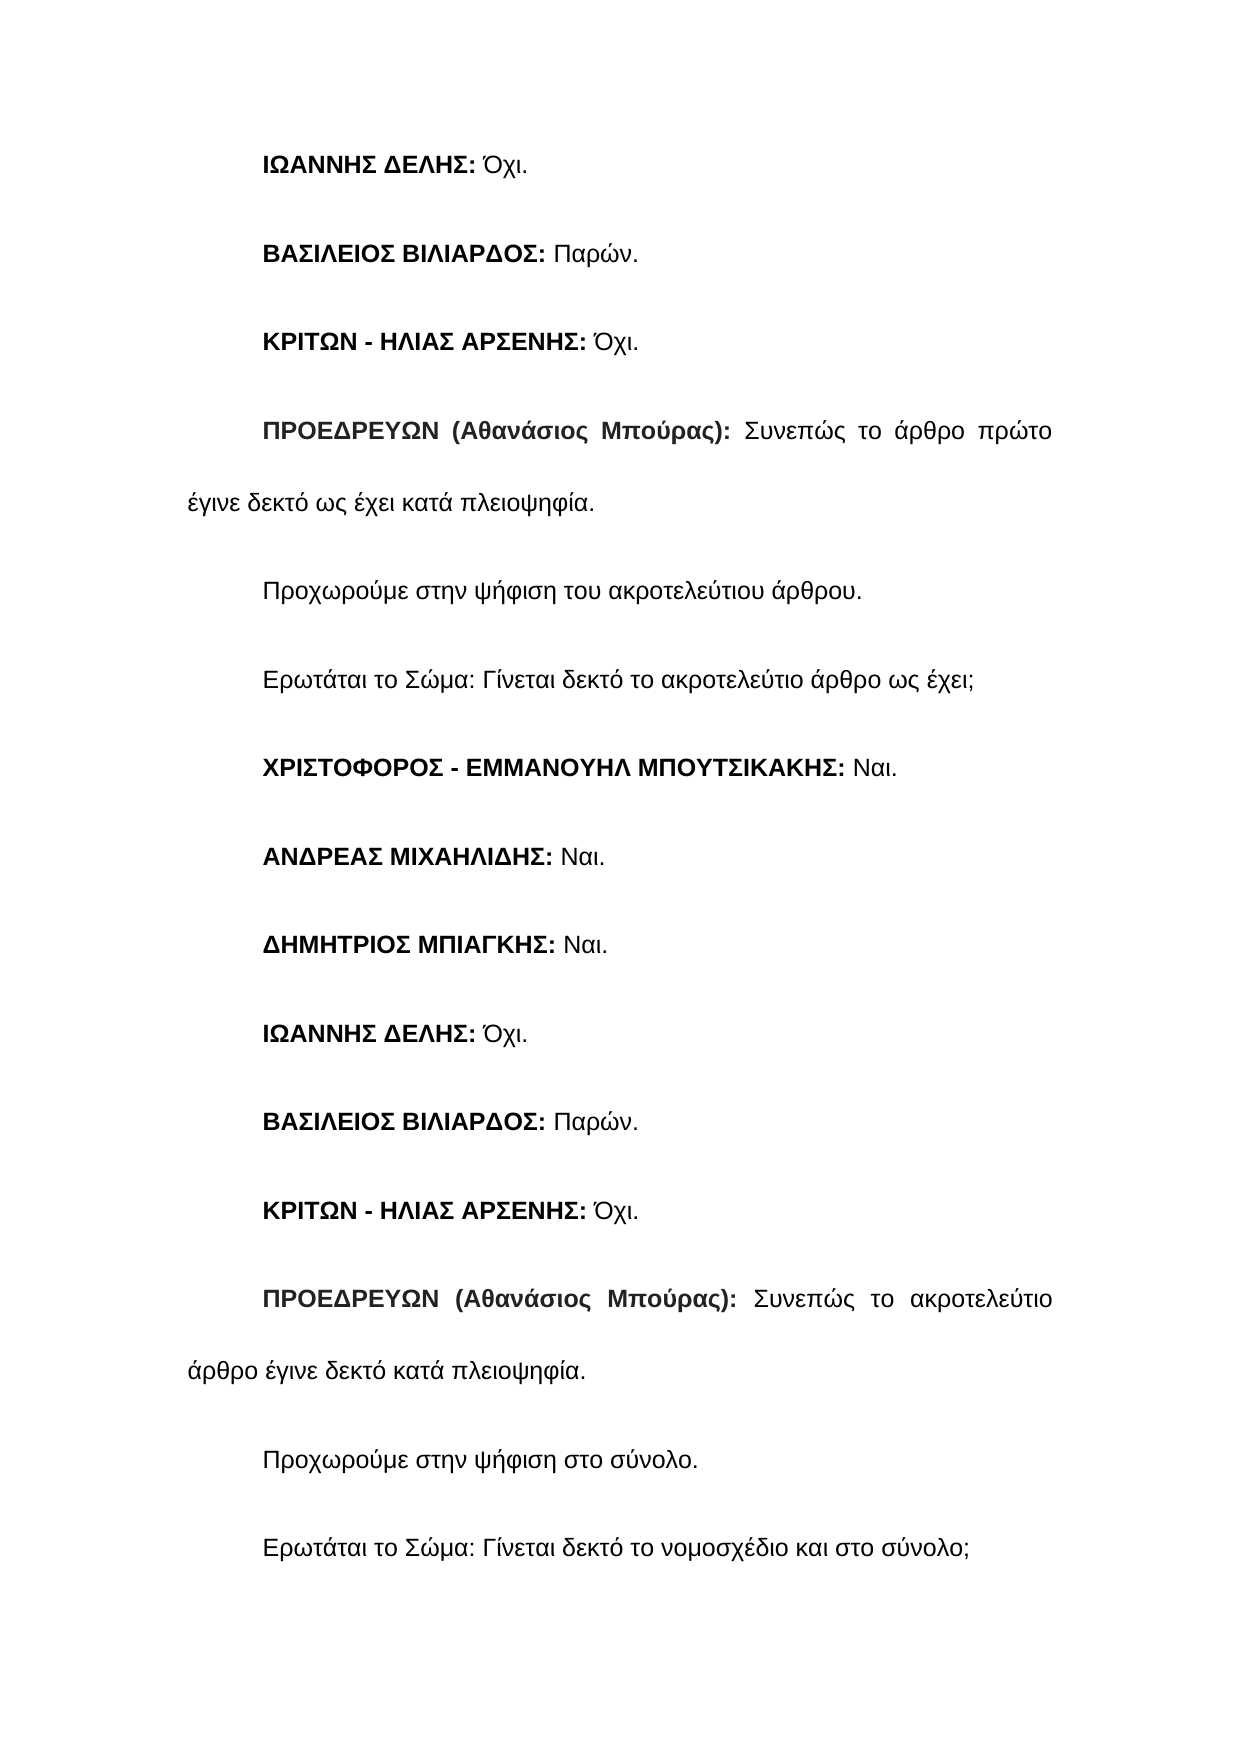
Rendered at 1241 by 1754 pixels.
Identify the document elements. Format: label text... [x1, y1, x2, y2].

text ΔΗΜΗΤΡΙΟΣ ΜΠΙΑΓΚΗΣ: Ναι. [187, 930, 1053, 959]
text Προχωρούμε στην ψήφιση στο σύνολο. [187, 1445, 1053, 1473]
text Ερωτάται το Σώμα: Γίνεται δεκτό το ακροτελεύτιο άρθρο ως έχει; [187, 664, 1053, 693]
text Ερωτάται το Σώμα: Γίνεται δεκτό το νομοσχέδιο και στο σύνολο; [187, 1533, 1053, 1562]
text ΒΑΣΙΛΕΙΟΣ ΒΙΛΙΑΡΔΟΣ: Παρών. [187, 238, 1053, 267]
text ΠΡΟΕΔΡΕΥΩΝ (Αθανάσιος Μπούρας): Συνεπώς το ακροτελεύτιο άρθρο έγινε δεκτό κατά πλειοψηφία. [187, 1284, 1053, 1385]
text ΙΩΑΝΝΗΣ ΔΕΛΗΣ: Όχι. [187, 1019, 1053, 1047]
text ΒΑΣΙΛΕΙΟΣ ΒΙΛΙΑΡΔΟΣ: Παρών. [187, 1107, 1053, 1136]
text ΚΡΙΤΩΝ - ΗΛΙΑΣ ΑΡΣΕΝΗΣ: Όχι. [187, 1196, 1053, 1224]
text ΙΩΑΝΝΗΣ ΔΕΛΗΣ: Όχι. [187, 150, 1053, 179]
text ΑΝΔΡΕΑΣ ΜΙΧΑΗΛΙΔΗΣ: Ναι. [187, 842, 1053, 870]
text ΧΡΙΣΤΟΦΟΡΟΣ - ΕΜΜΑΝΟΥΗΛ ΜΠΟΥΤΣΙΚΑΚΗΣ: Ναι. [187, 753, 1053, 782]
text Προχωρούμε στην ψήφιση του ακροτελεύτιου άρθρου. [187, 576, 1053, 605]
text ΠΡΟΕΔΡΕΥΩΝ (Αθανάσιος Μπούρας): Συνεπώς το άρθρο πρώτο έγινε δεκτό ως έχει κατά πλειοψηφία. [187, 416, 1053, 516]
text ΚΡΙΤΩΝ - ΗΛΙΑΣ ΑΡΣΕΝΗΣ: Όχι. [187, 327, 1053, 356]
